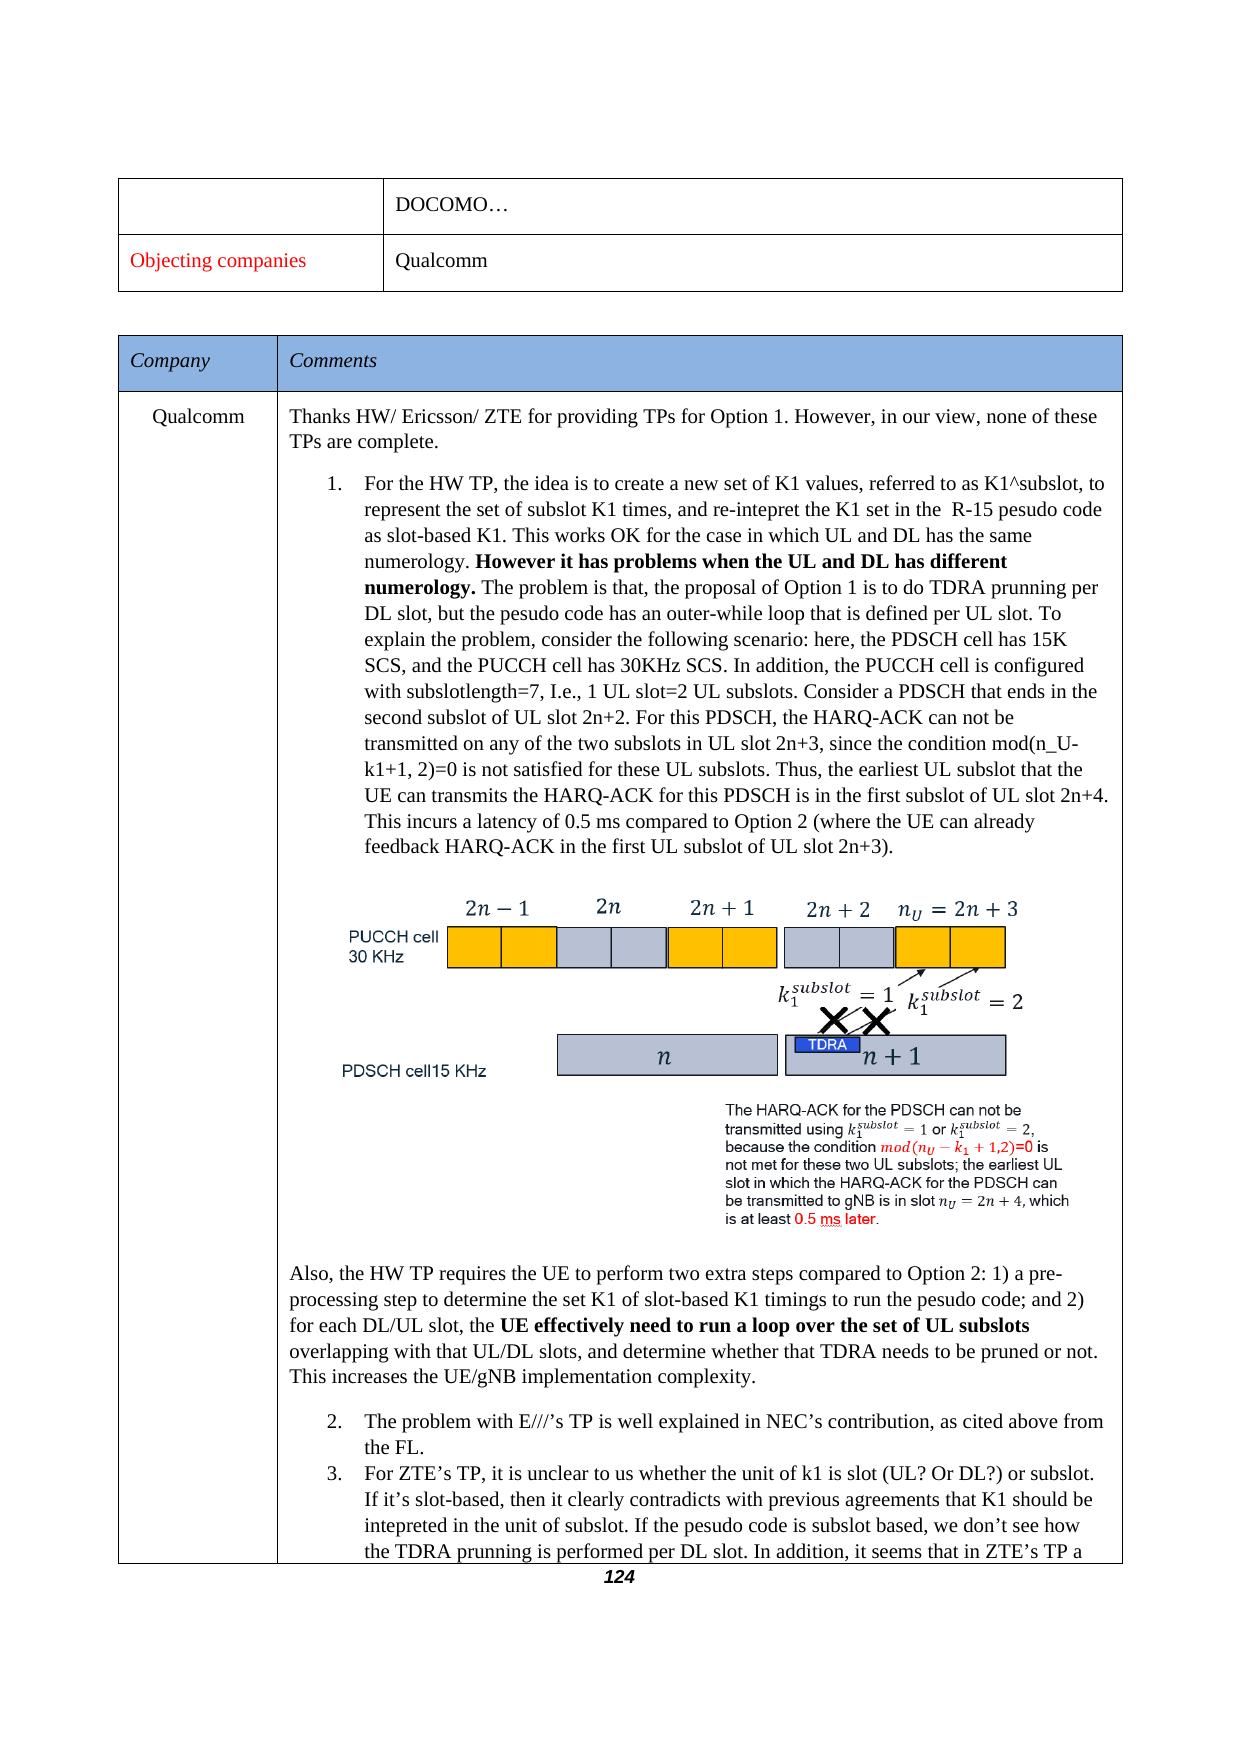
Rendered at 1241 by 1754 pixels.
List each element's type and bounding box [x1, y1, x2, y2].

picture [325, 879, 1075, 1241]
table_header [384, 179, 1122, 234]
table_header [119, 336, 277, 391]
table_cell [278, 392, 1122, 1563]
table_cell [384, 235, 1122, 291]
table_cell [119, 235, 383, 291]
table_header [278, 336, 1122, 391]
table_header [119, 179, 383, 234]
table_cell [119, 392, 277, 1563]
